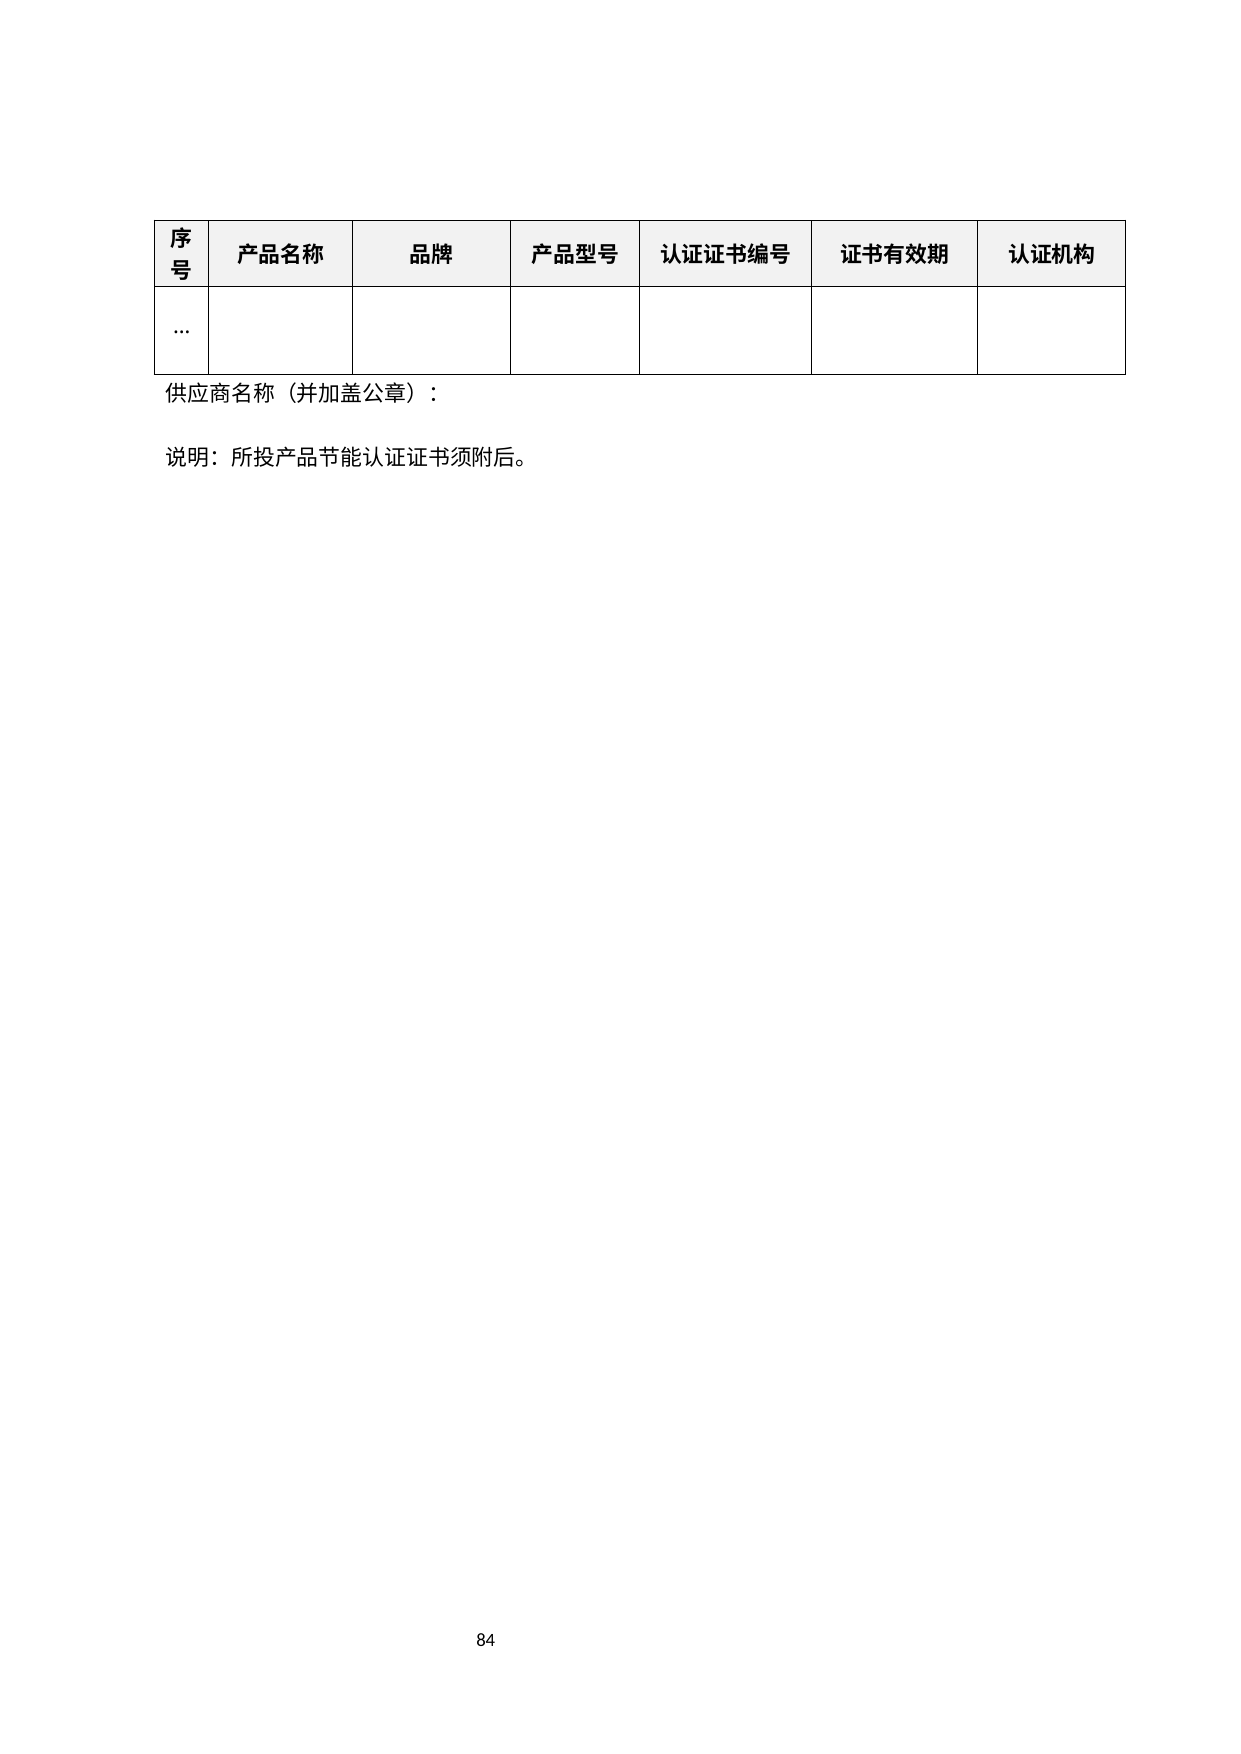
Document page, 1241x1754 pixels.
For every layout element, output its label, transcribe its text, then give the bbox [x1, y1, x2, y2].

table_header 产品名称 [209, 221, 352, 286]
text 供应商名称（并加盖公章）： [165, 375, 1087, 408]
table_cell [640, 287, 811, 374]
table_cell … [155, 287, 208, 374]
table_cell [511, 287, 639, 374]
table_cell [209, 287, 352, 374]
table_header 证书有效期 [812, 221, 977, 286]
table_cell [353, 287, 510, 374]
text 说明：所投产品节能认证证书须附后。 [165, 439, 1087, 472]
table_cell [978, 287, 1125, 374]
table_header 认证证书编号 [640, 221, 811, 286]
table_header 序号 [155, 221, 208, 286]
table_cell [812, 287, 977, 374]
table_header 品牌 [353, 221, 510, 286]
table_header 产品型号 [511, 221, 639, 286]
table_header 认证机构 [978, 221, 1125, 286]
